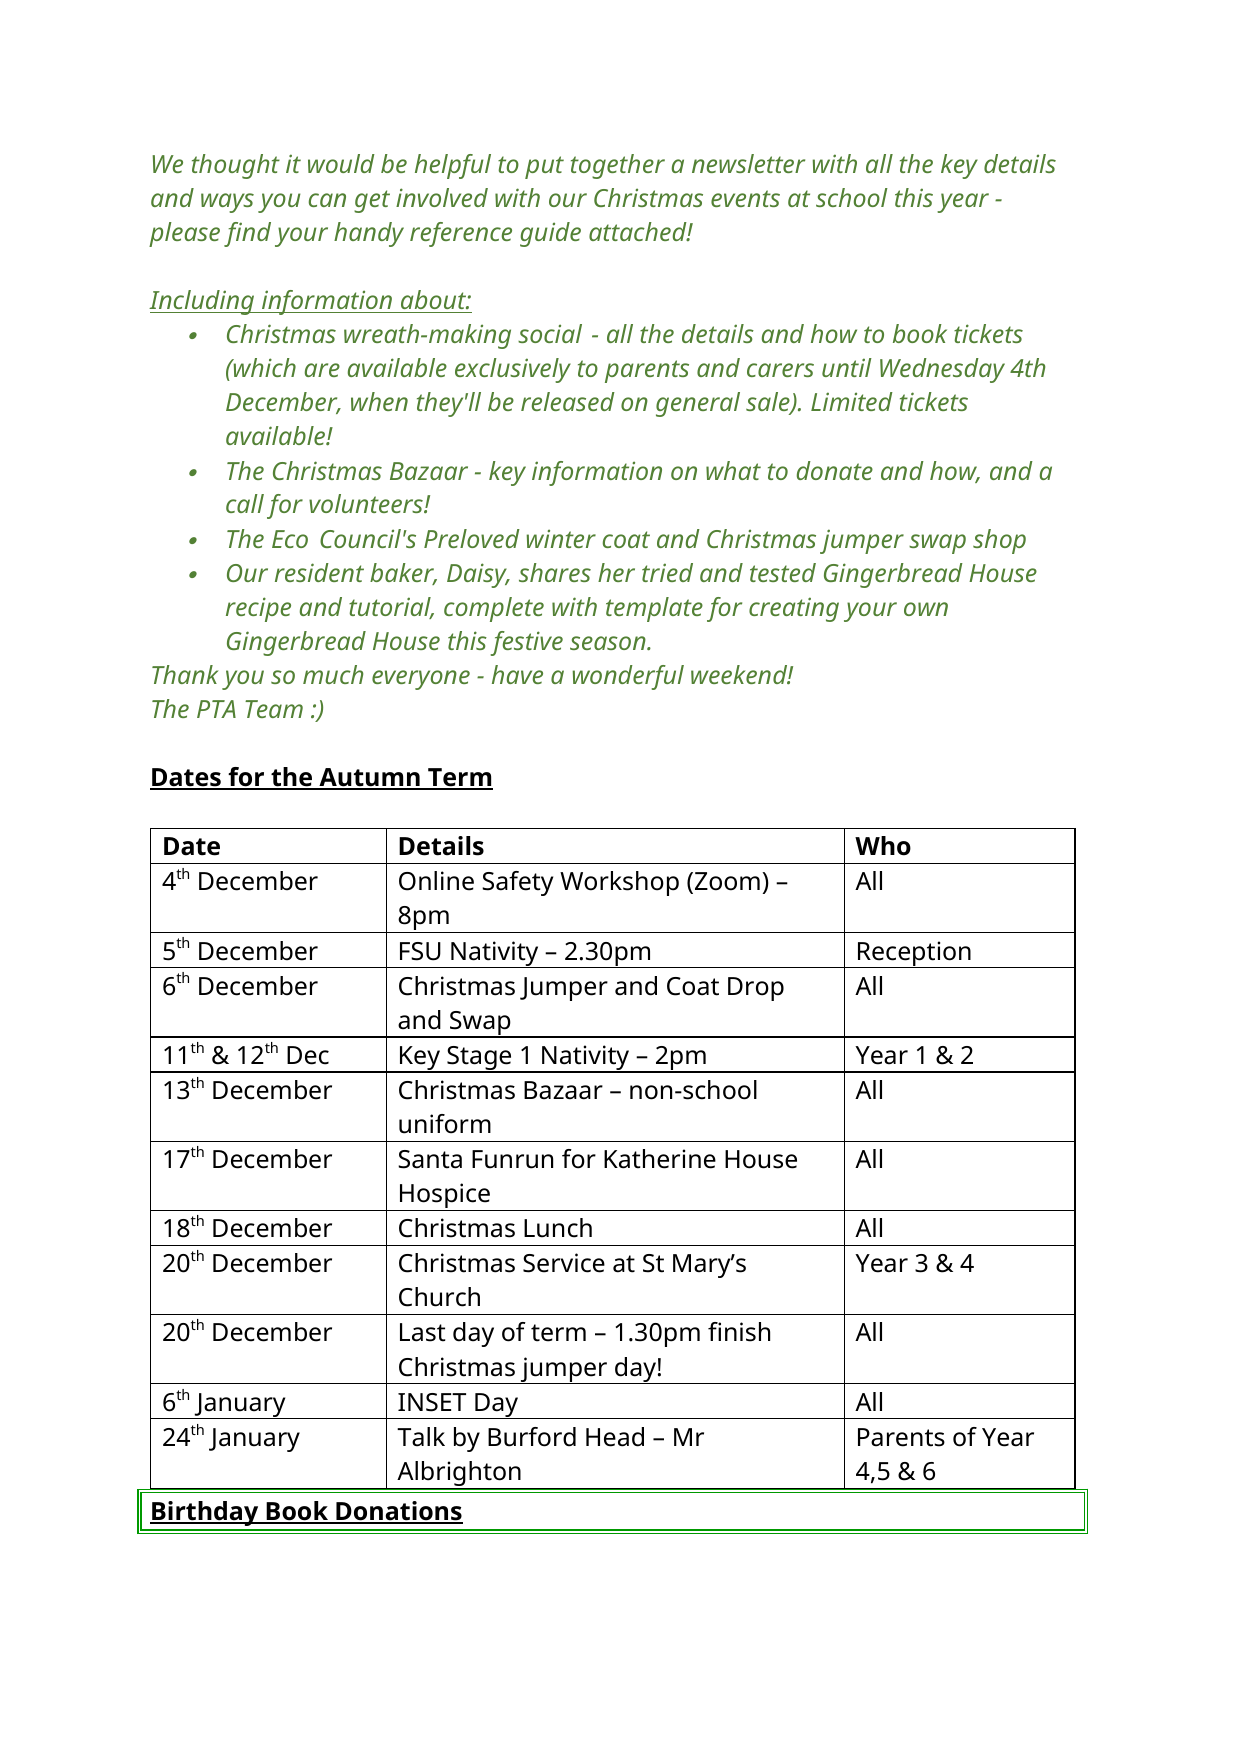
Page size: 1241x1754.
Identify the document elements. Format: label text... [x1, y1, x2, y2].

text We thought it would be helpful to put together a newsletter with all the key details and ways you can get involved with our Christmas events at school this year - please find your handy reference guide attached! [150, 147, 1075, 249]
table_cell Parents of Year 4,5 & 6 [845, 1419, 1074, 1487]
table_cell Christmas Lunch [387, 1211, 844, 1245]
list The Eco Council's Preloved winter coat and Christmas jumper swap shop [187, 521, 1075, 555]
list Christmas wreath-making social - all the details and how to book tickets (which are available exclusively to parents and carers until Wednesday 4th December, when they'll be released on general sale). Limited tickets available! [187, 317, 1075, 453]
table_cell Key Stage 1 Nativity – 2pm [387, 1038, 844, 1071]
text Thank you so much everyone - have a wonderful weekend! [150, 657, 1075, 692]
text The PTA Team :) [150, 692, 1075, 726]
table_cell INSET Day [387, 1384, 844, 1418]
table_cell All [845, 1315, 1074, 1383]
table_cell All [845, 1142, 1074, 1210]
table_cell 18th December [151, 1211, 386, 1245]
list Our resident baker, Daisy, shares her tried and tested Gingerbread House recipe and tutorial, complete with template for creating your own Gingerbread House this festive season. [187, 555, 1075, 657]
table_cell Christmas Bazaar – non-school uniform [387, 1073, 844, 1141]
table_cell Santa Funrun for Katherine House Hospice [387, 1142, 844, 1210]
table_cell Christmas Jumper and Coat Drop and Swap [387, 968, 844, 1036]
table_cell Reception [845, 933, 1074, 967]
table_cell Christmas Service at St Mary’s Church [387, 1246, 844, 1314]
list The Christmas Bazaar - key information on what to donate and how, and a call for volunteers! [187, 453, 1075, 521]
table_cell FSU Nativity – 2.30pm [387, 933, 844, 967]
table_cell 11th & 12th Dec [151, 1038, 386, 1071]
text Dates for the Autumn Term [150, 760, 1075, 794]
table_cell 20th December [151, 1246, 386, 1314]
table_cell 4th December [151, 864, 386, 932]
table_cell 6th December [151, 968, 386, 1036]
table_cell Online Safety Workshop (Zoom) – 8pm [387, 864, 844, 932]
table_cell Year 3 & 4 [845, 1246, 1074, 1314]
table_header Who [845, 829, 1074, 863]
table_cell All [845, 864, 1074, 932]
text Including information about: [150, 283, 1075, 317]
table_cell 5th December [151, 933, 386, 967]
table_cell 24th January [151, 1419, 386, 1487]
table_header Details [387, 829, 844, 863]
table_cell All [845, 1211, 1074, 1245]
table_cell Year 1 & 2 [845, 1038, 1074, 1071]
table_cell Talk by Burford Head – Mr Albrighton [387, 1419, 844, 1487]
table_cell Last day of term – 1.30pm finish Christmas jumper day! [387, 1315, 844, 1383]
table_cell All [845, 1384, 1074, 1418]
table_header Date [151, 829, 386, 863]
table_cell All [845, 968, 1074, 1036]
table_cell 13th December [151, 1073, 386, 1141]
table_cell All [845, 1073, 1074, 1141]
table_cell 6th January [151, 1384, 386, 1418]
table_cell 17th December [151, 1142, 386, 1210]
table_cell 20th December [151, 1315, 386, 1383]
